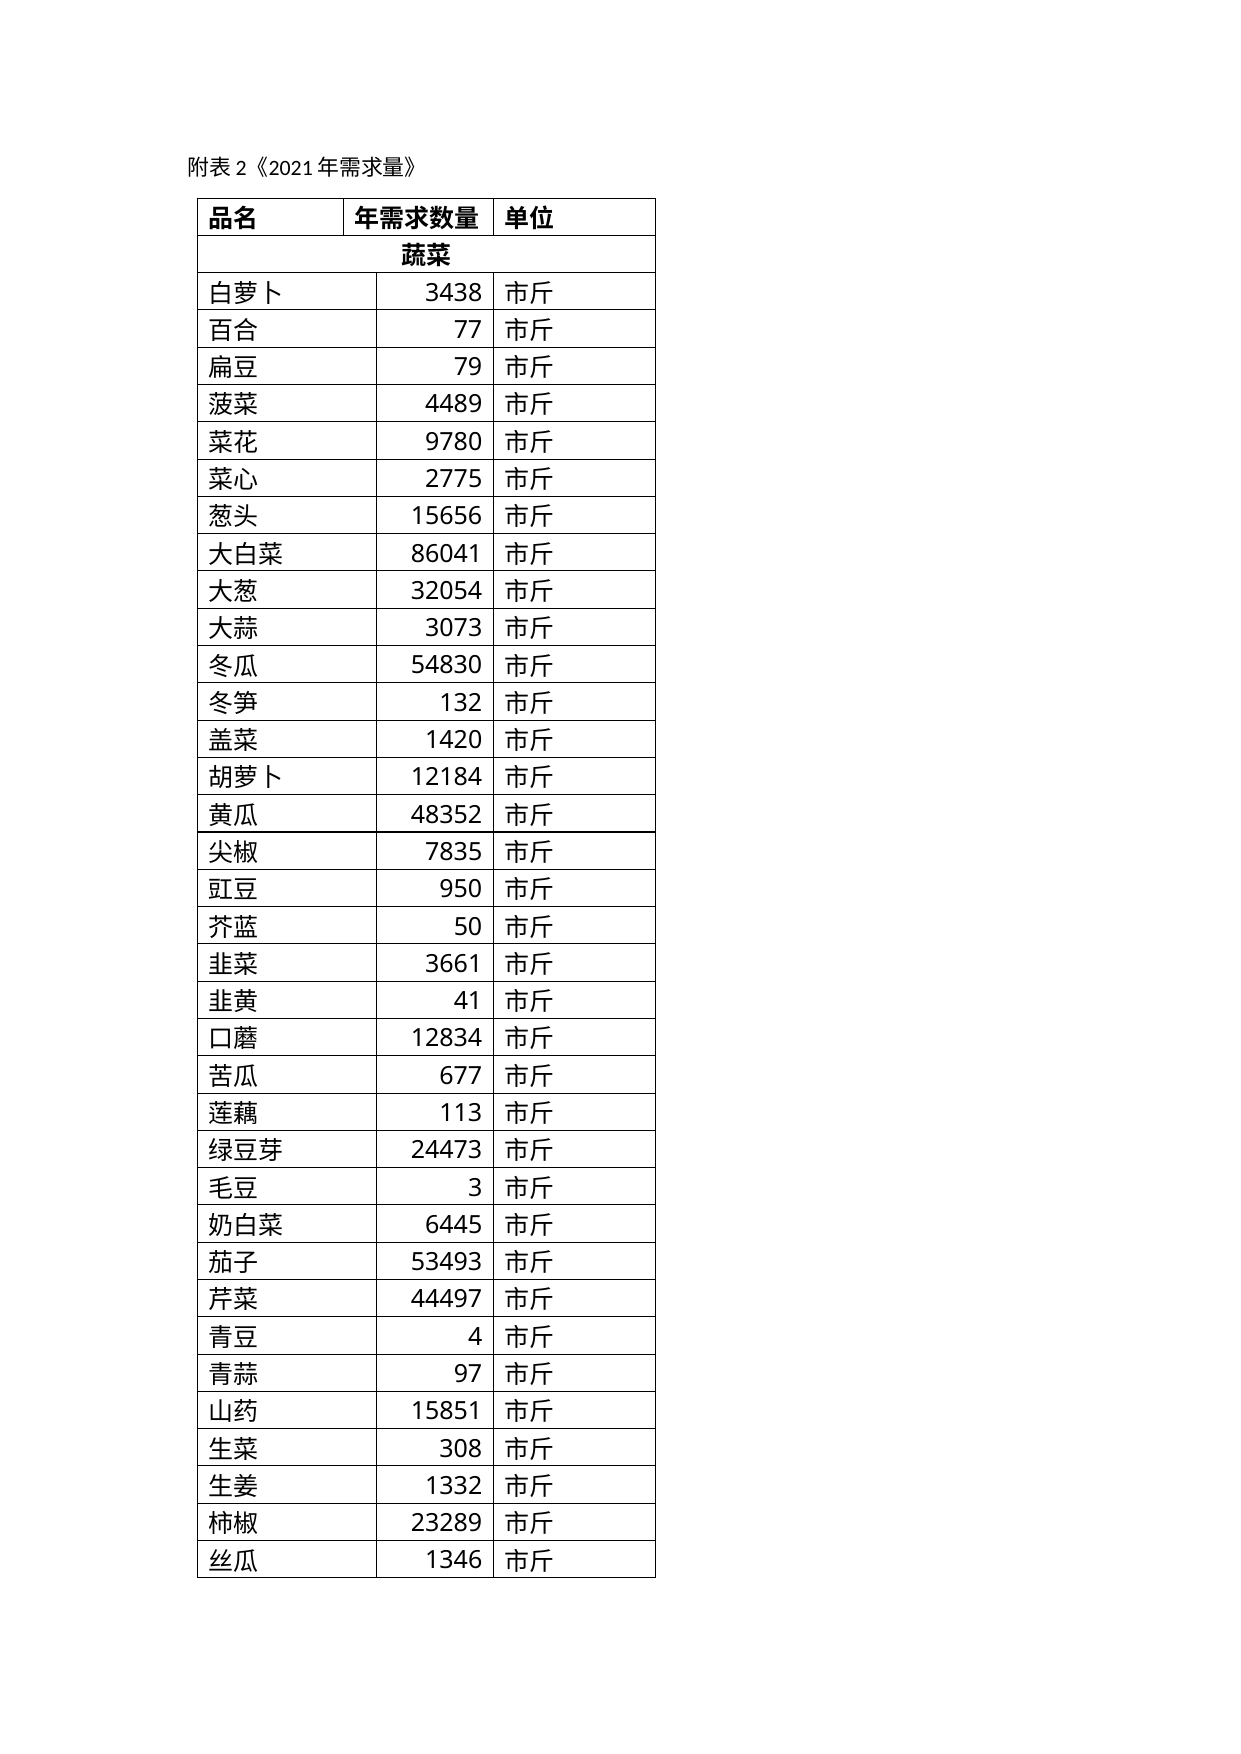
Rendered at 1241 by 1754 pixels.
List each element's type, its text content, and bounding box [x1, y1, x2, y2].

table_cell 3 [377, 1168, 493, 1204]
table_cell 市斤 [494, 795, 655, 831]
table_cell 79 [377, 348, 493, 384]
table_cell 市斤 [494, 907, 655, 943]
table_cell 市斤 [494, 1205, 655, 1242]
table_cell 盖菜 [198, 721, 376, 757]
table_header 品名 [198, 199, 343, 235]
table_cell 奶白菜 [198, 1205, 376, 1242]
table_cell 丝瓜 [198, 1541, 376, 1577]
table_cell 市斤 [494, 1541, 655, 1577]
table_cell 韭菜 [198, 944, 376, 981]
table_cell 葱头 [198, 497, 376, 533]
table_cell 15656 [377, 497, 493, 533]
table_cell 市斤 [494, 646, 655, 682]
table_cell 扁豆 [198, 348, 376, 384]
table_cell 蔬菜 [198, 236, 655, 272]
table_cell 胡萝卜 [198, 758, 376, 794]
table_cell 大蒜 [198, 609, 376, 645]
table_cell 青蒜 [198, 1355, 376, 1391]
table_cell 15851 [377, 1392, 493, 1428]
table_cell 48352 [377, 795, 493, 831]
table_cell 市斤 [494, 1168, 655, 1204]
table_cell 市斤 [494, 273, 655, 309]
table_cell 市斤 [494, 571, 655, 608]
table_cell 308 [377, 1429, 493, 1465]
table_cell 百合 [198, 310, 376, 347]
table_cell 市斤 [494, 460, 655, 496]
table_cell 77 [377, 310, 493, 347]
table_cell 23289 [377, 1504, 493, 1540]
table_cell 市斤 [494, 1280, 655, 1316]
table_cell 市斤 [494, 1429, 655, 1465]
table_cell 3438 [377, 273, 493, 309]
table_cell 市斤 [494, 534, 655, 570]
table_cell 大白菜 [198, 534, 376, 570]
table_cell 3073 [377, 609, 493, 645]
table_cell 市斤 [494, 1094, 655, 1130]
table_cell 市斤 [494, 1504, 655, 1540]
table_cell 青豆 [198, 1317, 376, 1353]
table_cell 53493 [377, 1243, 493, 1279]
table_cell 豇豆 [198, 870, 376, 906]
table_cell 24473 [377, 1131, 493, 1167]
table_cell 113 [377, 1094, 493, 1130]
table_cell 市斤 [494, 1355, 655, 1391]
table_cell 市斤 [494, 310, 655, 347]
table_cell 市斤 [494, 609, 655, 645]
table_cell 市斤 [494, 758, 655, 794]
table_cell 尖椒 [198, 833, 376, 869]
table_cell 市斤 [494, 1392, 655, 1428]
table_cell 6445 [377, 1205, 493, 1242]
table_cell 950 [377, 870, 493, 906]
table_cell 12184 [377, 758, 493, 794]
table_cell 7835 [377, 833, 493, 869]
table_cell 97 [377, 1355, 493, 1391]
text 4、打开后蛋黄凸起完整并带有韧性，无散黄，无异味。蛋白澄清透明，稀稠分明。附表2《2021年需求量》 [187, 150, 1053, 182]
table_cell 市斤 [494, 1131, 655, 1167]
table_cell 86041 [377, 534, 493, 570]
table_cell 柿椒 [198, 1504, 376, 1540]
table_cell 市斤 [494, 721, 655, 757]
table_cell 莲藕 [198, 1094, 376, 1130]
table_cell 1420 [377, 721, 493, 757]
table_cell 1332 [377, 1466, 493, 1503]
table_cell 市斤 [494, 944, 655, 981]
table_cell 生姜 [198, 1466, 376, 1503]
table_cell 黄瓜 [198, 795, 376, 831]
table_cell 市斤 [494, 1019, 655, 1055]
table_cell 市斤 [494, 870, 655, 906]
table_cell 口蘑 [198, 1019, 376, 1055]
table_cell 冬笋 [198, 683, 376, 719]
table_cell 市斤 [494, 833, 655, 869]
table_cell 12834 [377, 1019, 493, 1055]
table_cell 2775 [377, 460, 493, 496]
table_cell 市斤 [494, 982, 655, 1018]
table_cell 韭黄 [198, 982, 376, 1018]
table_cell 芹菜 [198, 1280, 376, 1316]
table_cell 市斤 [494, 348, 655, 384]
table_cell 大葱 [198, 571, 376, 608]
table_cell 山药 [198, 1392, 376, 1428]
table_cell 毛豆 [198, 1168, 376, 1204]
table_cell 市斤 [494, 1243, 655, 1279]
table_cell 1346 [377, 1541, 493, 1577]
table_cell 白萝卜 [198, 273, 376, 309]
table_cell 芥蓝 [198, 907, 376, 943]
table_cell 市斤 [494, 497, 655, 533]
table_cell 菜心 [198, 460, 376, 496]
table_cell 9780 [377, 422, 493, 458]
table_cell 市斤 [494, 683, 655, 719]
table_cell 苦瓜 [198, 1056, 376, 1092]
table_cell 市斤 [494, 422, 655, 458]
table_cell 4489 [377, 385, 493, 421]
table_cell 3661 [377, 944, 493, 981]
table_cell 4 [377, 1317, 493, 1353]
table_cell 132 [377, 683, 493, 719]
table_cell 677 [377, 1056, 493, 1092]
table_cell 菜花 [198, 422, 376, 458]
table_cell 菠菜 [198, 385, 376, 421]
table_cell 50 [377, 907, 493, 943]
table_cell 41 [377, 982, 493, 1018]
table_cell 茄子 [198, 1243, 376, 1279]
table_cell 市斤 [494, 1317, 655, 1353]
table_header 年需求数量 [344, 199, 493, 235]
table_cell 市斤 [494, 1466, 655, 1503]
table_cell 32054 [377, 571, 493, 608]
table_cell 54830 [377, 646, 493, 682]
table_header 单位 [494, 199, 655, 235]
table_cell 绿豆芽 [198, 1131, 376, 1167]
table_cell 市斤 [494, 385, 655, 421]
table_cell 44497 [377, 1280, 493, 1316]
table_cell 冬瓜 [198, 646, 376, 682]
table_cell 生菜 [198, 1429, 376, 1465]
table_cell 市斤 [494, 1056, 655, 1092]
